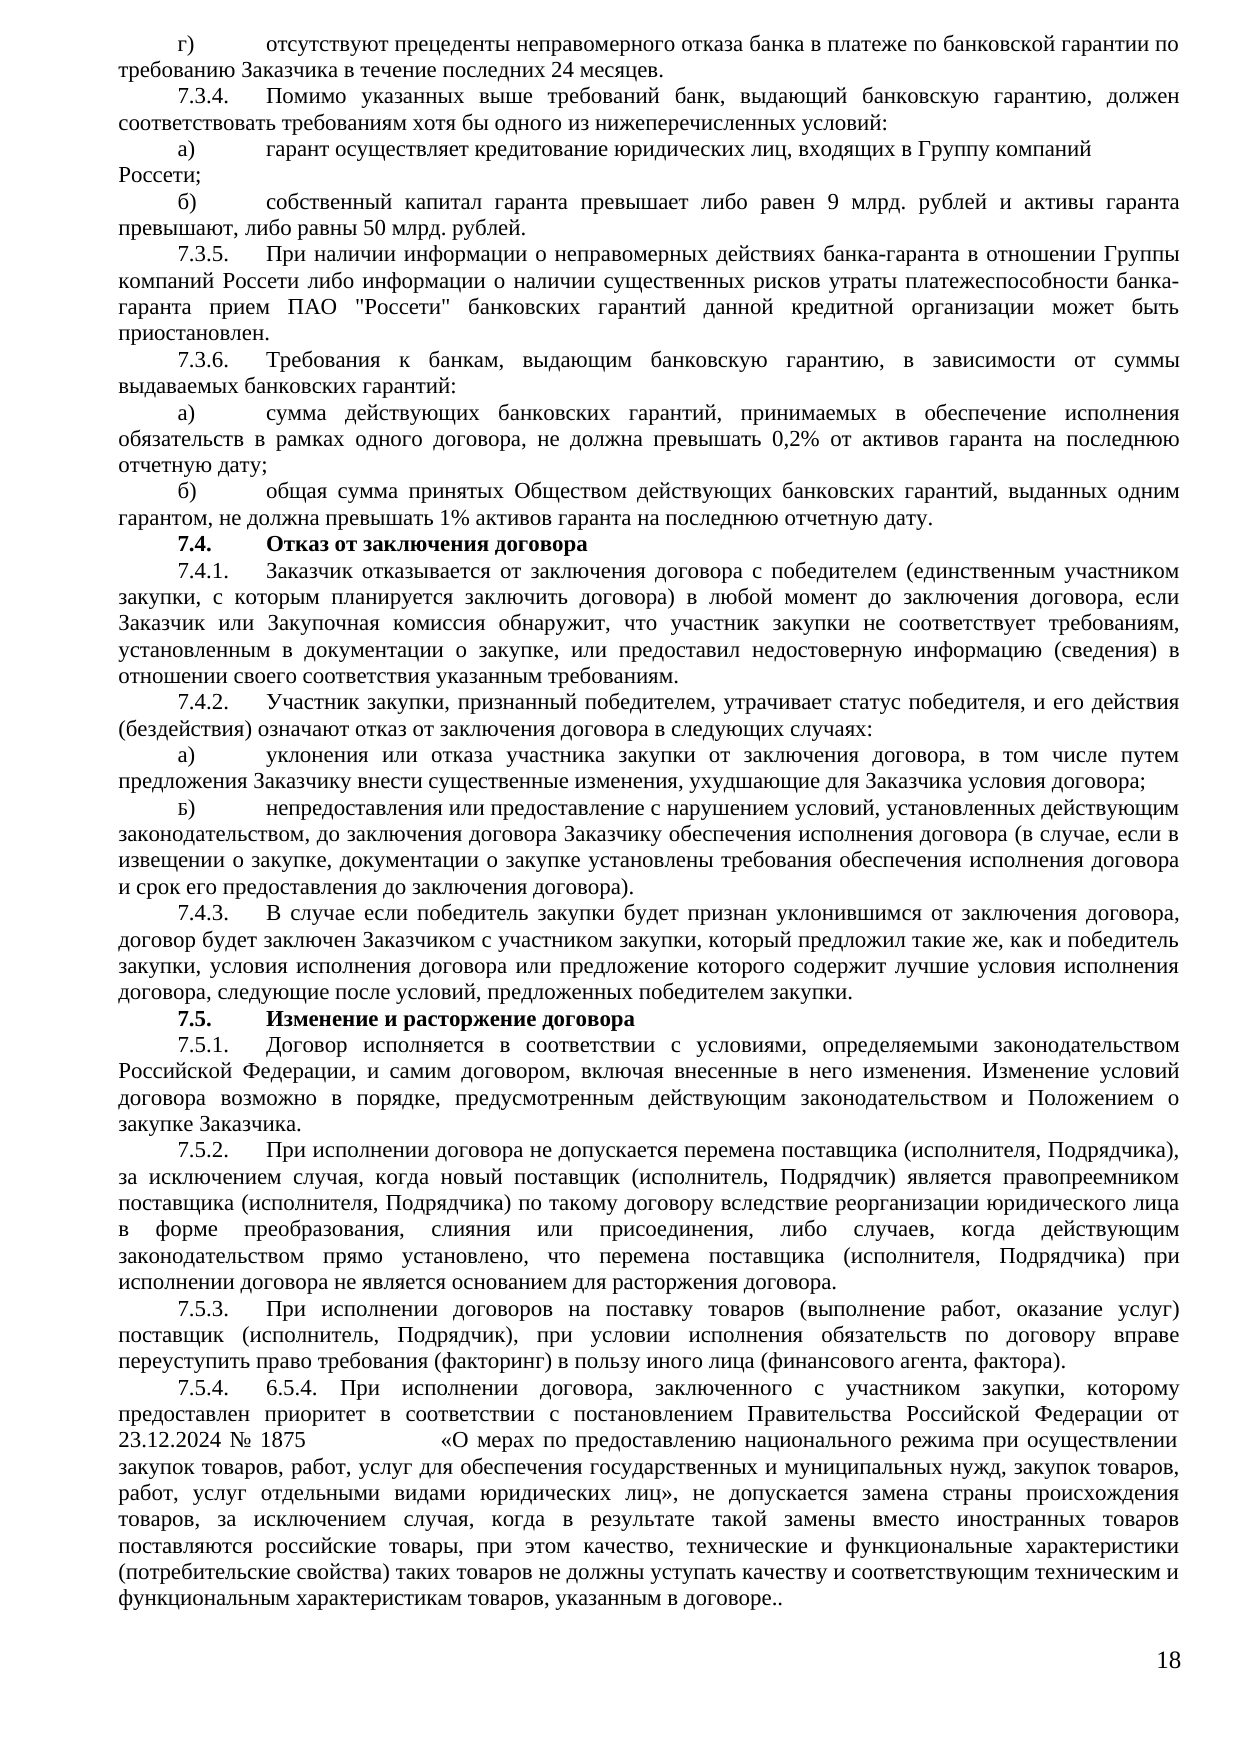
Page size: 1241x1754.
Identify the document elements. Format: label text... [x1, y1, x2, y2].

list собственный капитал гаранта превышает либо равен 9 млрд. рублей и активы гаранта превышают, либо равны 50 млрд. рублей. [118, 188, 1181, 240]
list уклонения или отказа участника закупки от заключения договора, в том числе путем предложения Заказчику внести существенные изменения, ухудшающие для Заказчика условия договора; [118, 741, 1181, 794]
subtitle Помимо указанных выше требований банк, выдающий банковскую гарантию, должен соответствовать требованиям хотя бы одного из нижеперечисленных условий: [118, 82, 1181, 135]
subtitle Отказ от заключения договора [118, 530, 1181, 557]
list общая сумма принятых Обществом действующих банковских гарантий, выданных одним гарантом, не должна превышать 1% активов гаранта на последнюю отчетную дату. [118, 478, 1181, 530]
list отсутствуют прецеденты неправомерного отказа банка в платеже по банковской гарантии по требованию Заказчика в течение последних 24 месяцев. [118, 29, 1181, 82]
list гарант осуществляет кредитование юридических лиц, входящих в Группу компаний Россети; [118, 135, 1181, 188]
subtitle Изменение и расторжение договора [118, 1005, 1181, 1031]
list сумма действующих банковских гарантий, принимаемых в обеспечение исполнения обязательств в рамках одного договора, не должна превышать 0,2% от активов гаранта на последнюю отчетную дату; [118, 398, 1181, 478]
subtitle При наличии информации о неправомерных действиях банка-гаранта в отношении Группы компаний Россети либо информации о наличии существенных рисков утраты платежеспособности банка-гаранта прием ПАО "Россети" банковских гарантий данной кредитной организации может быть приостановлен. [118, 240, 1181, 346]
subtitle При исполнении договоров на поставку товаров (выполнение работ, оказание услуг) поставщик (исполнитель, Подрядчик), при условии исполнения обязательств по договору вправе переуступить право требования (факторинг) в пользу иного лица (финансового агента, фактора). [118, 1294, 1181, 1374]
subtitle Договор исполняется в соответствии с условиями, определяемыми законодательством Российской Федерации, и самим договором, включая внесенные в него изменения. Изменение условий договора возможно в порядке, предусмотренным действующим законодательством и Положением о закупке Заказчика. [118, 1031, 1181, 1136]
list непредоставления или предоставление с нарушением условий, установленных действующим законодательством, до заключения договора Заказчику обеспечения исполнения договора (в случае, если в извещении о закупке, документации о закупке установлены требования обеспечения исполнения договора и срок его предоставления до заключения договора). [118, 794, 1181, 899]
subtitle Заказчик отказывается от заключения договора с победителем (единственным участником закупки, с которым планируется заключить договора) в любой момент до заключения договора, если Заказчик или Закупочная комиссия обнаружит, что участник закупки не соответствует требованиям, установленным в документации о закупке, или предоставил недостоверную информацию (сведения) в отношении своего соответствия указанным требованиям. [118, 557, 1181, 688]
subtitle При исполнении договора не допускается перемена поставщика (исполнителя, Подрядчика), за исключением случая, когда новый поставщик (исполнитель, Подрядчик) является правопреемником поставщика (исполнителя, Подрядчика) по такому договору вследствие реорганизации юридического лица в форме преобразования, слияния или присоединения, либо случаев, когда действующим законодательством прямо установлено, что перемена поставщика (исполнителя, Подрядчика) при исполнении договора не является основанием для расторжения договора. [118, 1136, 1181, 1294]
subtitle В случае если победитель закупки будет признан уклонившимся от заключения договора, договор будет заключен Заказчиком с участником закупки, который предложил такие же, как и победитель закупки, условия исполнения договора или предложение которого содержит лучшие условия исполнения договора, следующие после условий, предложенных победителем закупки. [118, 899, 1181, 1005]
subtitle Участник закупки, признанный победителем, утрачивает статус победителя, и его действия (бездействия) означают отказ от заключения договора в следующих случаях: [118, 688, 1181, 741]
subtitle Требования к банкам, выдающим банковскую гарантию, в зависимости от суммы выдаваемых банковских гарантий: [118, 346, 1181, 398]
subtitle 6.5.4. При исполнении договора, заключенного с участником закупки, которому предоставлен приоритет в соответствии с постановлением Правительства Российской Федерации от 23.12.2024 № 1875 «О мерах по предоставлению национального режима при осуществлении закупок товаров, работ, услуг для обеспечения государственных и муниципальных нужд, закупок товаров, работ, услуг отдельными видами юридических лиц», не допускается замена страны происхождения товаров, за исключением случая, когда в результате такой замены вместо иностранных товаров поставляются российские товары, при этом качество, технические и функциональные характеристики (потребительские свойства) таких товаров не должны уступать качеству и соответствующим техническим и функциональным характеристикам товаров, указанным в договоре.. [118, 1374, 1181, 1611]
